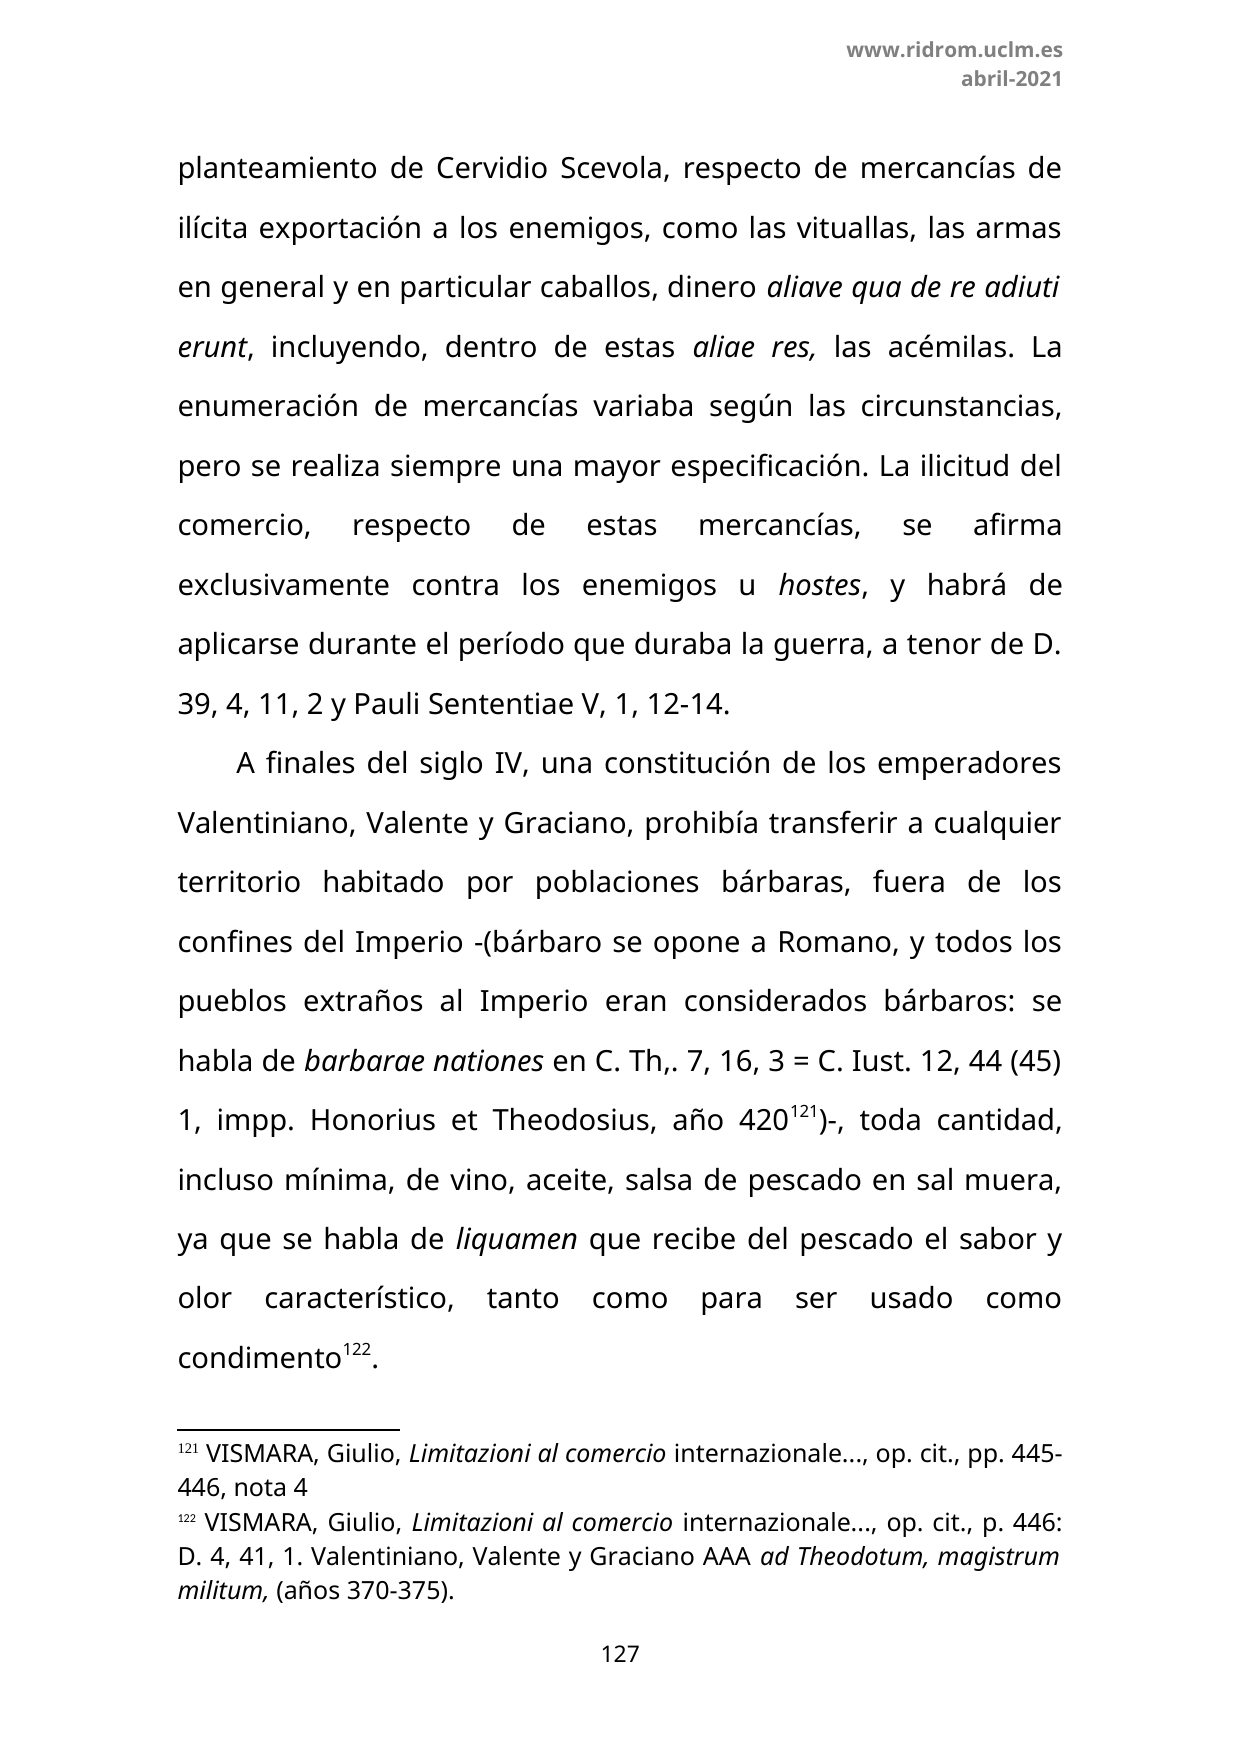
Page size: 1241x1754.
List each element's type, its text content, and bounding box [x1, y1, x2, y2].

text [177, 148, 1063, 723]
text A finales del siglo IV, una constitución de los emperadores Valentiniano, Valente y Graciano, prohibía transferir a cualquier territorio habitado por poblaciones bárbaras, fuera de los confines del Imperio -(bárbaro se opone a Romano, y todos los pueblos extraños al Imperio eran considerados bárbaros: se habla de barbarae nationes en C. Th,. 7, 16, 3 = C. Iust. 12, 44 (45) 1, impp. Honorius et Theodosius, año 420)-, toda cantidad, incluso mínima, de vino, aceite, salsa de pescado en sal muera, ya que se habla de liquamen que recibe del pescado el sabor y olor característico, tanto como para ser usado como condimento. [177, 742, 1063, 1377]
